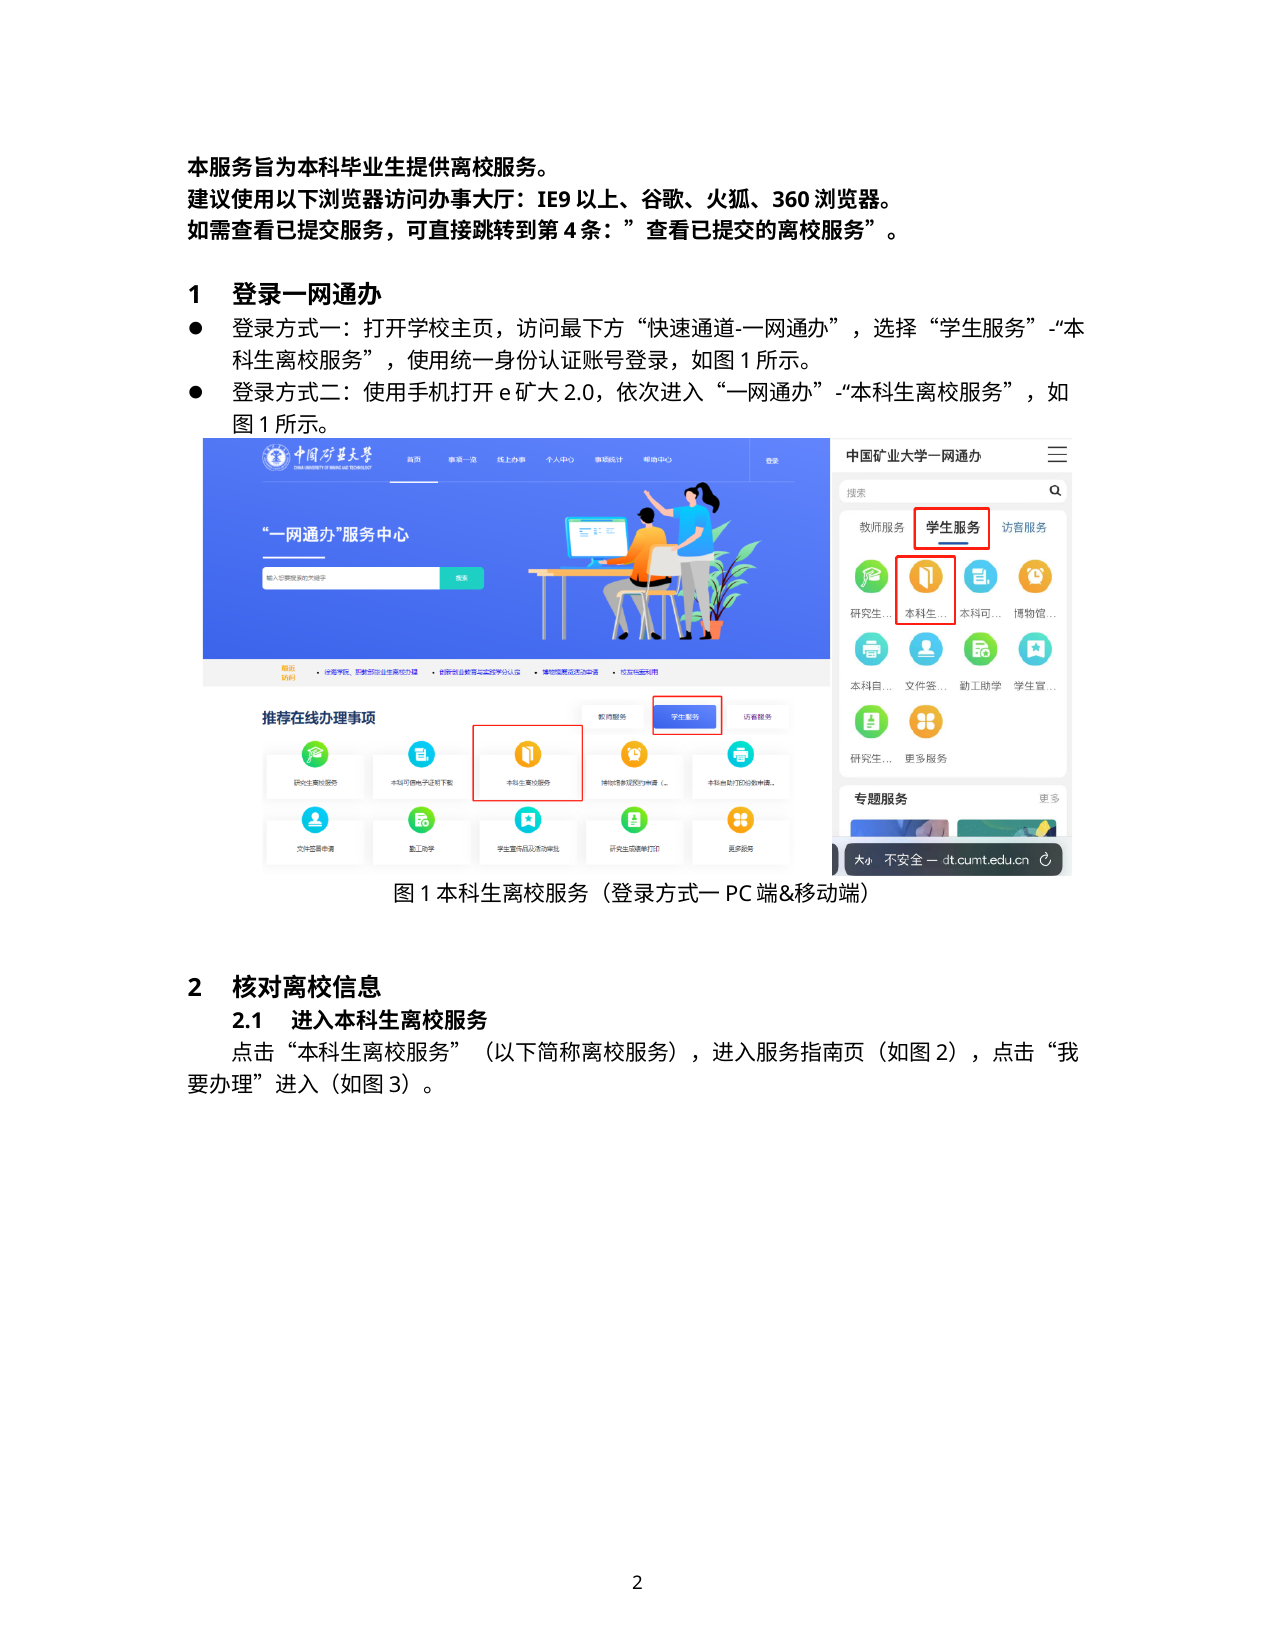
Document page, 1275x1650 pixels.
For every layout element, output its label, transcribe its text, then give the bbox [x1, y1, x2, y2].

text 本服务旨为本科毕业生提供离校服务。 [187, 150, 1087, 182]
text 图1本科生离校服务（登录方式一PC端&移动端） [187, 876, 1087, 907]
text 如需查看已提交服务，可直接跳转到第4条：”查看已提交的离校服务”。 [187, 213, 1087, 245]
list 登录一网通办 [187, 275, 1087, 311]
text 建议使用以下浏览器访问办事大厅：IE9以上、谷歌、火狐、360浏览器。 [187, 182, 1087, 213]
list 登录方式一：打开学校主页，访问最下方“快速通道-一网通办”，选择“学生服务”-“本科生离校服务”，使用统一身份认证账号登录，如图1所示。 [187, 311, 1087, 375]
list 登录方式二：使用手机打开e矿大2.0，依次进入“一网通办”-“本科生离校服务”，如图1所示。 [187, 375, 1087, 438]
picture [202, 438, 1073, 876]
list 核对离校信息 [187, 967, 1087, 1003]
text 点击“本科生离校服务”（以下简称离校服务），进入服务指南页（如图2），点击“我要办理”进入（如图3）。 [187, 1035, 1087, 1099]
list 进入本科生离校服务 [232, 1003, 1087, 1035]
